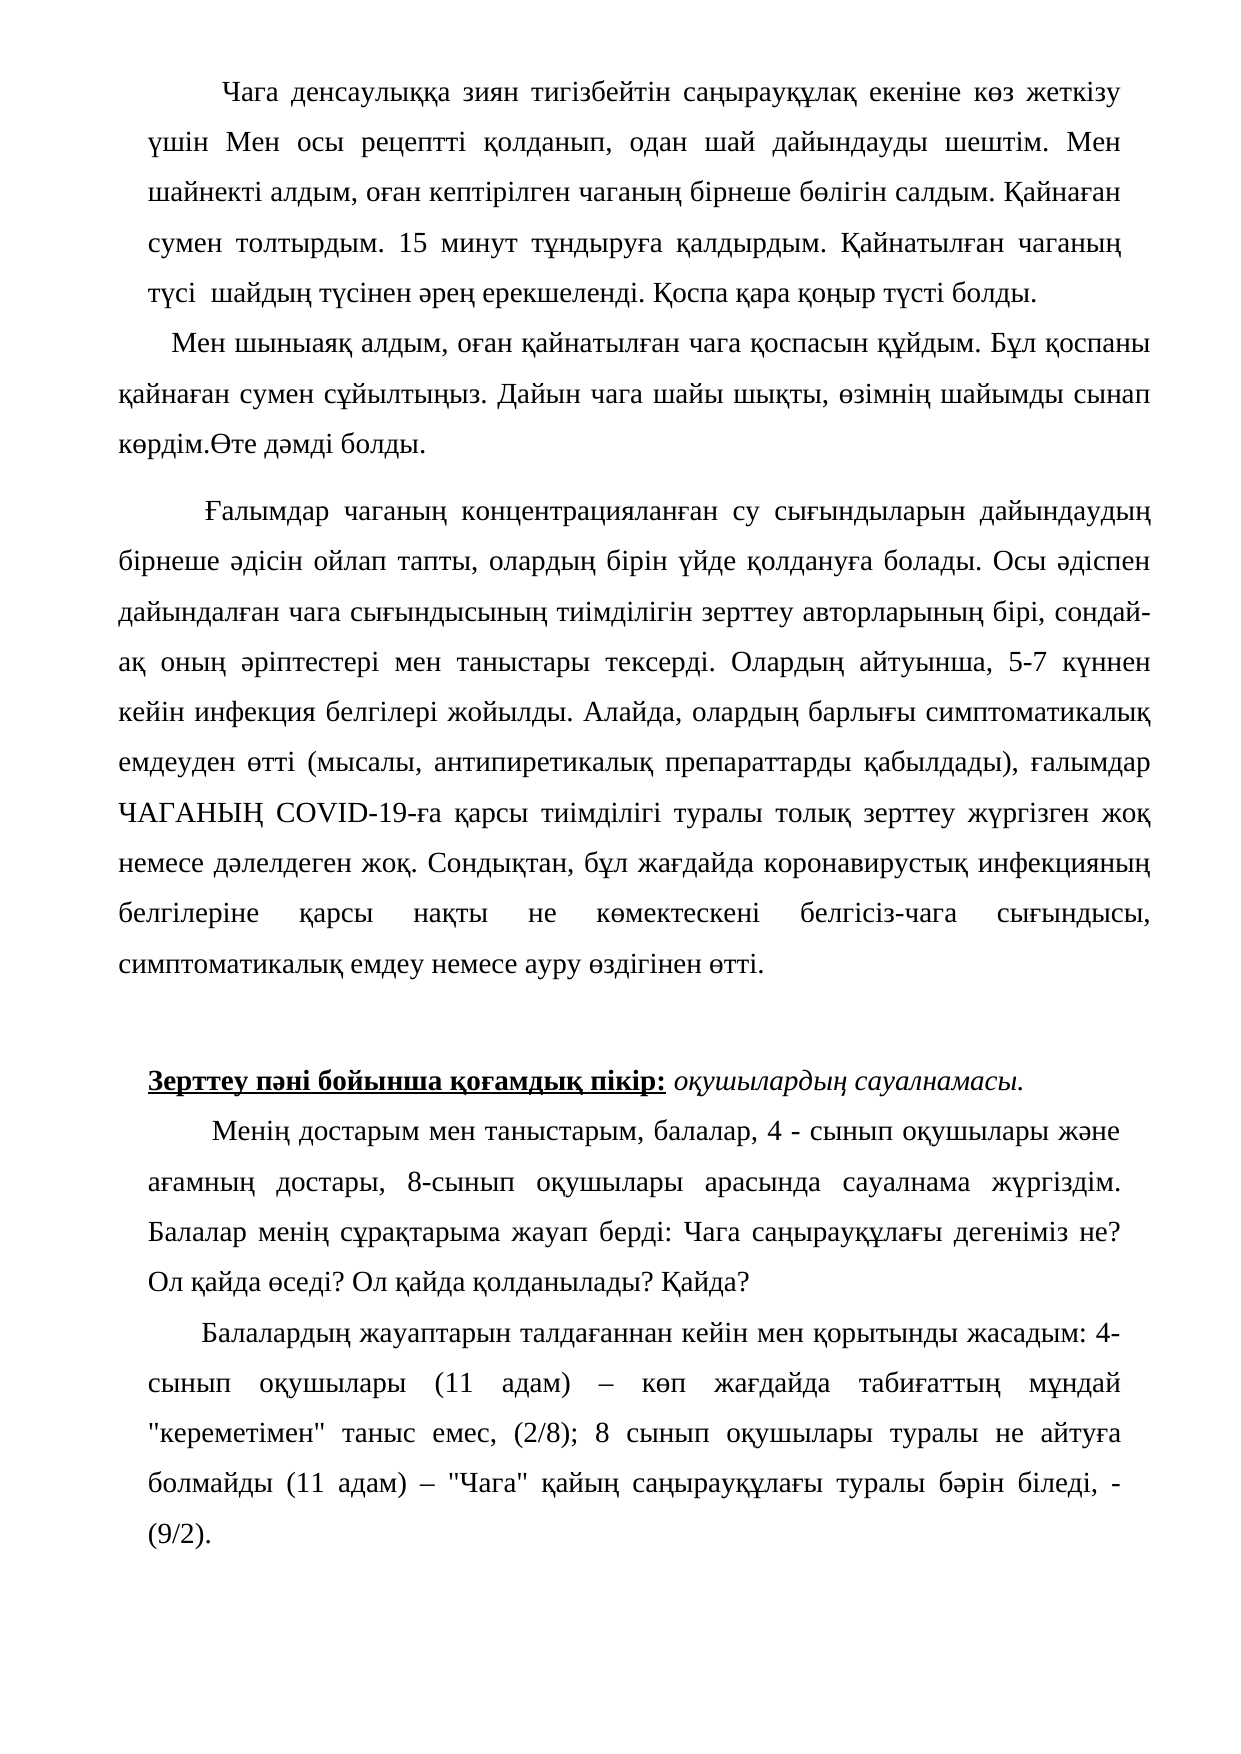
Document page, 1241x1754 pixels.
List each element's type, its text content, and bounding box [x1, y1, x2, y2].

text Мен шыныаяқ алдым, оған қайнатылған чага қоспасын құйдым. Бұл қоспаны қайнаған сумен сұйылтыңыз. Дайын чага шайы шықты, өзімнің шайымды сынап көрдім.Өте дәмді болды. [118, 225, 1152, 359]
text Полтавка ауылының ересек тұрғындарының сауалнамасы: [148, 1516, 1122, 1549]
text Балалардың жауаптарын талдағаннан кейін мен қорытынды жасадым: 4-сынып оқушылары (11 адам) – көп жағдайда табиғаттың мұндай "кереметімен" таныс емес, (2/8); 8 сынып оқушылары туралы не айтуға болмайды (11 адам) – "Чага" қайың саңырауқұлағы туралы бәрін біледі, - (9/2). [148, 1214, 1122, 1449]
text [148, 74, 1122, 208]
text Ғалымдар чаганың концентрацияланған су сығындыларын дайындаудың бірнеше әдісін ойлап тапты, олардың бірін үйде қолдануға болады. Осы әдіспен дайындалған чага сығындысының тиімділігін зерттеу авторларының бірі, сондай-ақ оның әріптестері мен таныстары тексерді. Олардың айтуынша, 5-7 күннен кейін инфекция белгілері жойылды. Алайда, олардың барлығы симптоматикалық емдеуден өтті (мысалы, антипиретикалық препараттарды қабылдады), ғалымдар ЧАГАНЫҢ COVID-19-ға қарсы тиімділігі туралы толық зерттеу жүргізген жоқ немесе дәлелдеген жоқ. Сондықтан, бұл жағдайда коронавирустық инфекцияның белгілеріне қарсы нақты не көмектескені белгісіз-чага сығындысы, симптоматикалық емдеу немесе ауру өздігінен өтті. [118, 392, 1152, 879]
text Зерттеу пәні бойынша қоғамдық пікір: оқушылардың сауалнамасы. [148, 962, 1122, 996]
text Менің достарым мен таныстарым, балалар, 4 - сынып оқушылары және ағамның достары, 8-сынып оқушылары арасында сауалнама жүргіздім. Балалар менің сұрақтарыма жауап берді: Чага саңырауқұлағы дегеніміз не? Ол қайда өседі? Ол қайда қолданылады? Қайда? [148, 1013, 1122, 1197]
